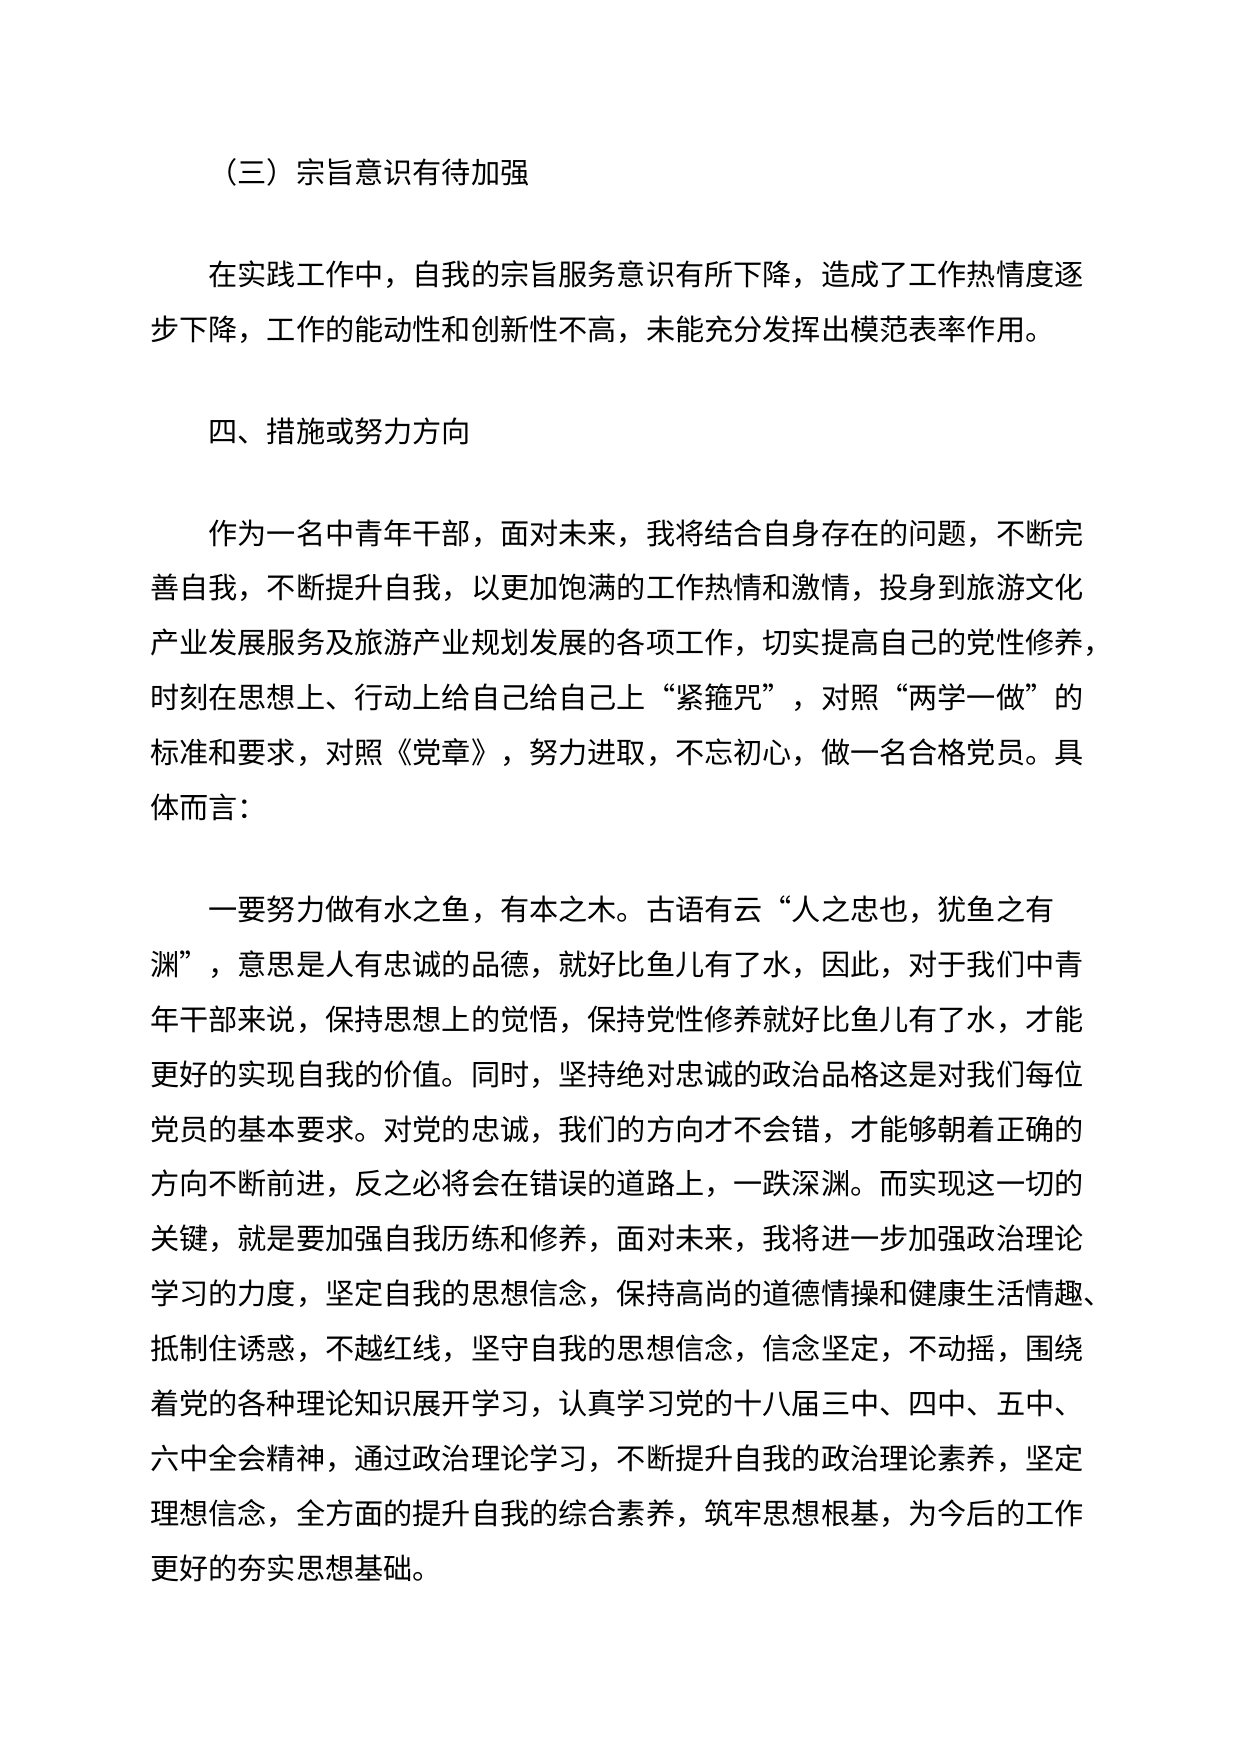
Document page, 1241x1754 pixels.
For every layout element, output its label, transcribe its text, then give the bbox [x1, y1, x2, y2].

text 作为一名中青年干部，面对未来，我将结合自身存在的问题，不断完善自我，不断提升自我，以更加饱满的工作热情和激情，投身到旅游文化产业发展服务及旅游产业规划发展的各项工作，切实提高自己的党性修养，时刻在思想上、行动上给自己给自己上“紧箍咒”，对照“两学一做”的标准和要求，对照《党章》，努力进取，不忘初心，做一名合格党员。具体而言： [150, 510, 1090, 827]
text 一要努力做有水之鱼，有本之木。古语有云“人之忠也，犹鱼之有渊”，意思是人有忠诚的品德，就好比鱼儿有了水，因此，对于我们中青年干部来说，保持思想上的觉悟，保持党性修养就好比鱼儿有了水，才能更好的实现自我的价值。同时，坚持绝对忠诚的政治品格这是对我们每位党员的基本要求。对党的忠诚，我们的方向才不会错，才能够朝着正确的方向不断前进，反之必将会在错误的道路上，一跌深渊。而实现这一切的关键，就是要加强自我历练和修养，面对未来，我将进一步加强政治理论学习的力度，坚定自我的思想信念，保持高尚的道德情操和健康生活情趣、抵制住诱惑，不越红线，坚守自我的思想信念，信念坚定，不动摇，围绕着党的各种理论知识展开学习，认真学习党的十八届三中、四中、五中、六中全会精神，通过政治理论学习，不断提升自我的政治理论素养，坚定理想信念，全方面的提升自我的综合素养，筑牢思想根基，为今后的工作更好的夯实思想基础。 [150, 886, 1090, 1587]
text 四、措施或努力方向 [150, 408, 1090, 451]
text （三）宗旨意识有待加强 [150, 150, 1090, 192]
text 在实践工作中，自我的宗旨服务意识有所下降，造成了工作热情度逐步下降，工作的能动性和创新性不高，未能充分发挥出模范表率作用。 [150, 252, 1090, 349]
